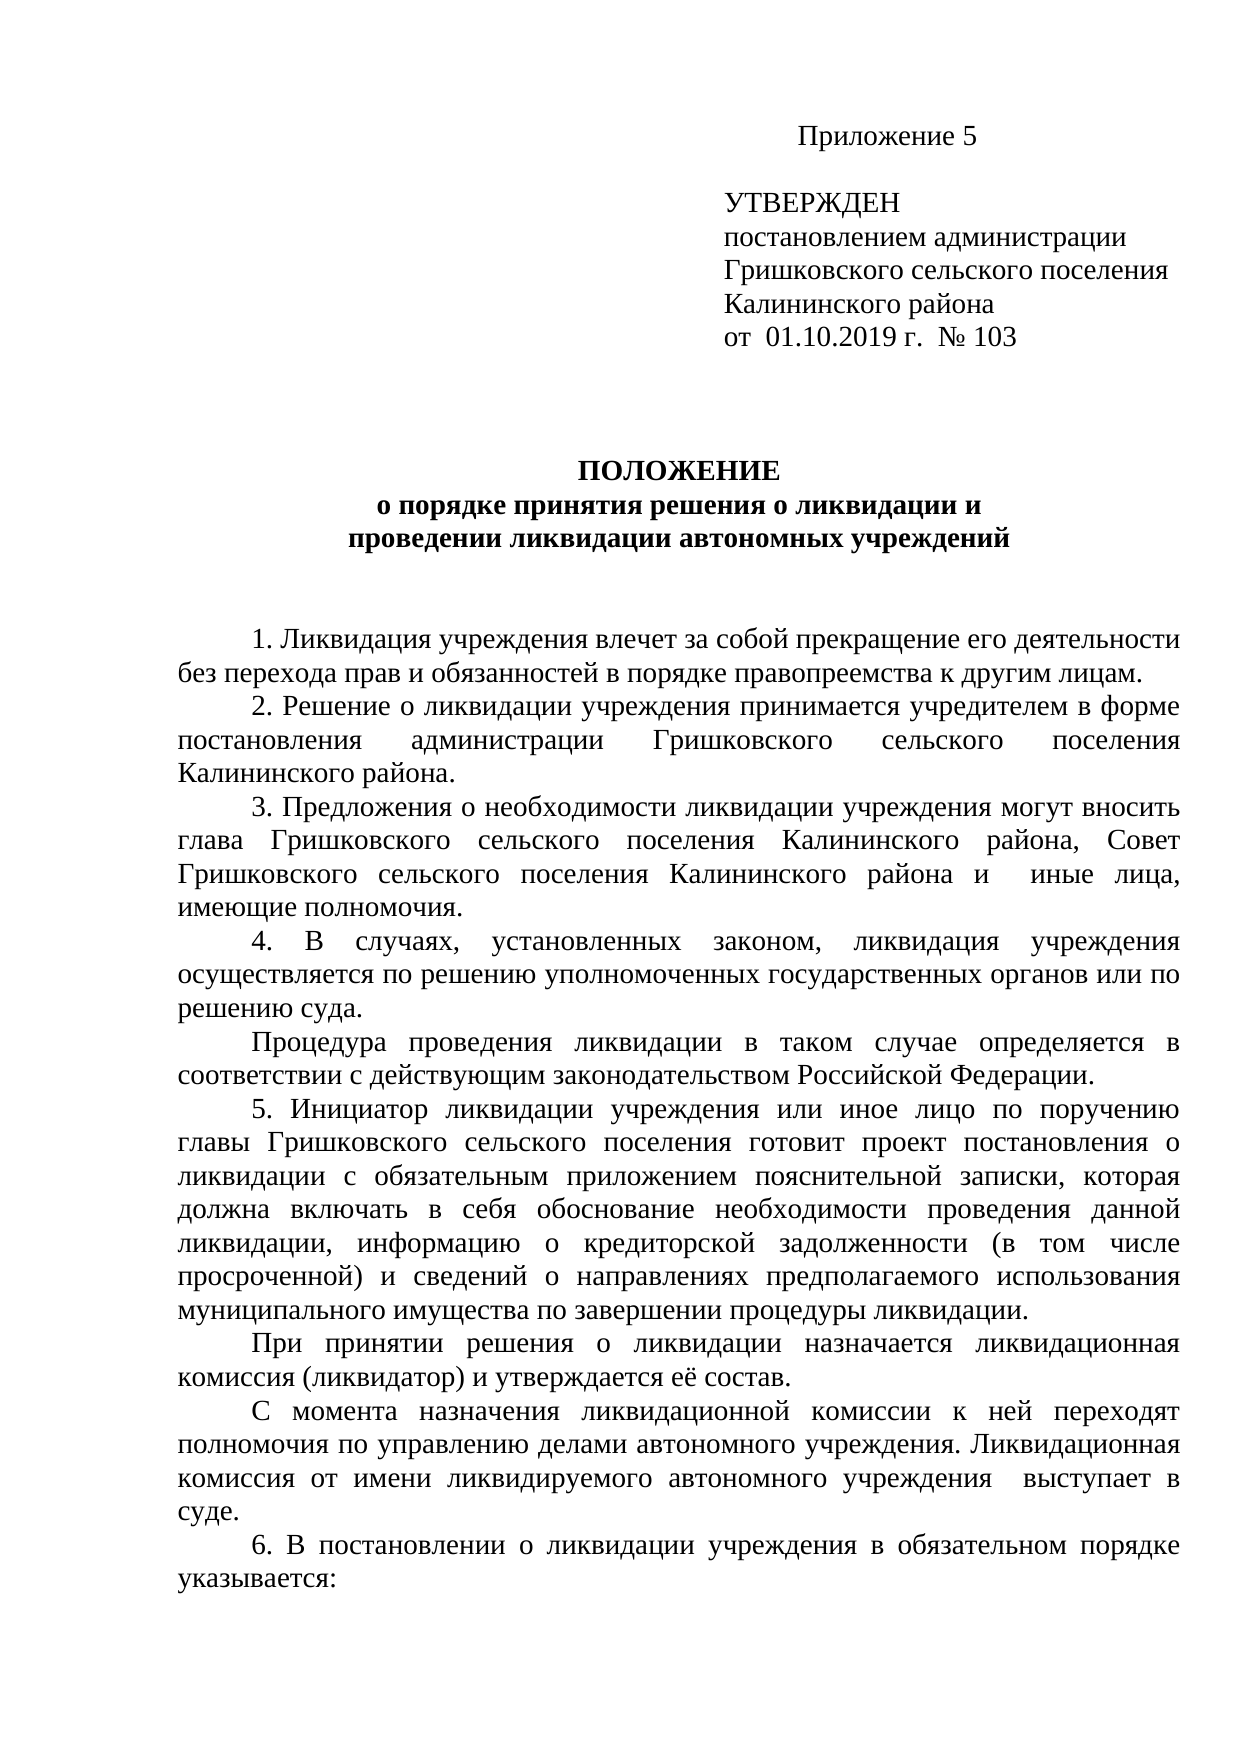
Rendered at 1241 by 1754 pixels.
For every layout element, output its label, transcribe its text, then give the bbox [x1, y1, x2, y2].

text 3. Предложения о необходимости ликвидации учреждения могут вносить глава Гришковского сельского поселения Калининского района, Совет Гришковского сельского поселения Калининского района и иные лица, имеющие полномочия. [177, 789, 1181, 923]
text При принятии решения о ликвидации назначается ликвидационная комиссия (ликвидатор) и утверждается её состав. [177, 1326, 1181, 1393]
text Процедура проведения ликвидации в таком случае определяется в соответствии с действующим законодательством Российской Федерации. [177, 1024, 1181, 1091]
text 4. В случаях, установленных законом, ликвидация учреждения осуществляется по решению уполномоченных государственных органов или по решению суда. [177, 923, 1181, 1024]
text С момента назначения ликвидационной комиссии к ней переходят полномочия по управлению делами автономного учреждения. Ликвидационная комиссия от имени ликвидируемого автономного учреждения выступает в суде. [177, 1393, 1181, 1527]
text УТВЕРЖДЕН [723, 185, 1181, 219]
text 2. Решение о ликвидации учреждения принимается учредителем в форме постановления администрации Гришковского сельского поселения Калининского района. [177, 688, 1181, 789]
text о порядке принятия решения о ликвидации и [177, 487, 1181, 521]
text Гришковского сельского поселения Калининского района [723, 252, 1181, 319]
text постановлением администрации [723, 219, 1181, 252]
text 6. В постановлении о ликвидации учреждения в обязательном порядке указывается: [177, 1527, 1181, 1594]
text ПОЛОЖЕНИЕ [177, 453, 1181, 487]
text Приложение 5 [723, 118, 1181, 152]
text от 01.10.2019 г. № 103 [723, 319, 1181, 353]
text 5. Инициатор ликвидации учреждения или иное лицо по поручению главы Гришковского сельского поселения готовит проект постановления о ликвидации с обязательным приложением пояснительной записки, которая должна включать в себя обоснование необходимости проведения данной ликвидации, информацию о кредиторской задолженности (в том числе просроченной) и сведений о направлениях предполагаемого использования муниципального имущества по завершении процедуры ликвидации. [177, 1091, 1181, 1326]
text 1. Ликвидация учреждения влечет за собой прекращение его деятельности без перехода прав и обязанностей в порядке правопреемства к другим лицам. [177, 621, 1181, 688]
text проведении ликвидации автономных учреждений [177, 521, 1181, 554]
